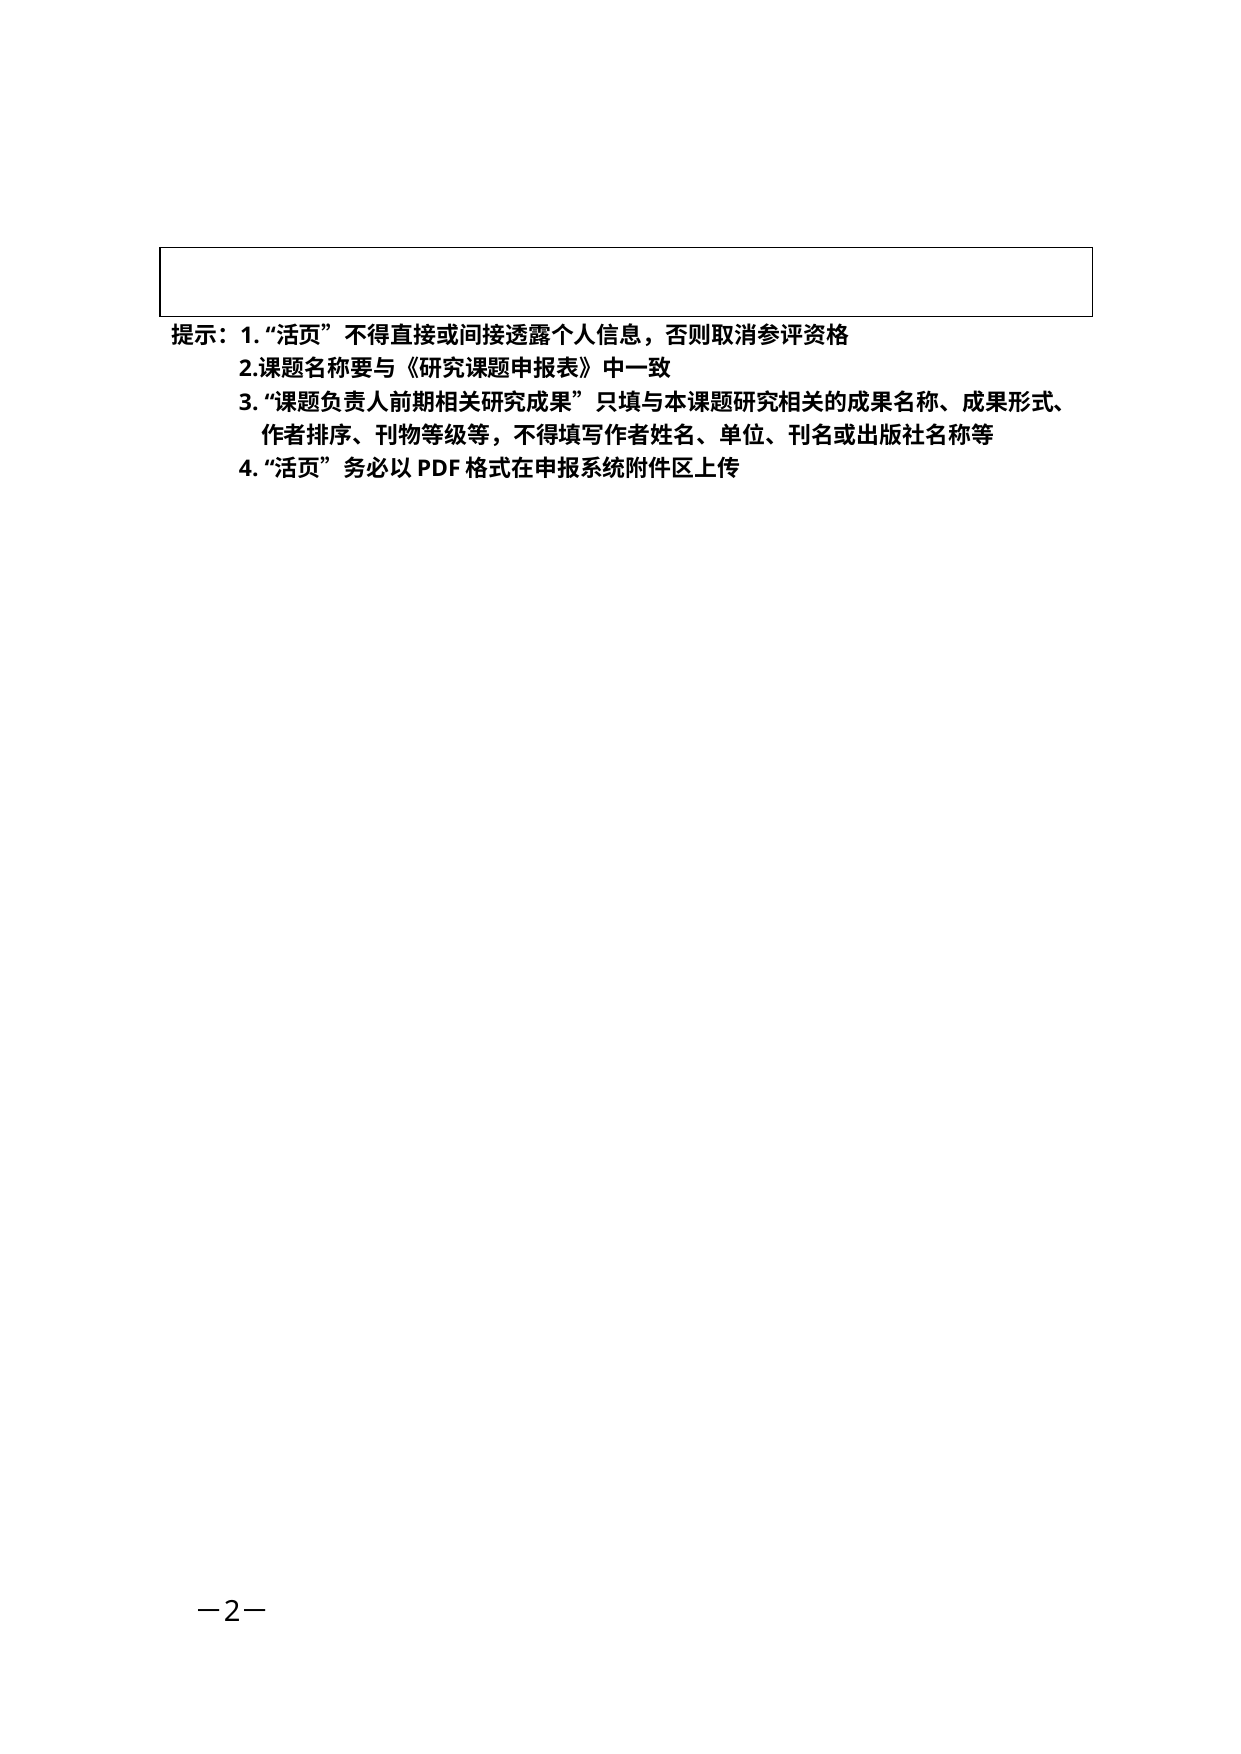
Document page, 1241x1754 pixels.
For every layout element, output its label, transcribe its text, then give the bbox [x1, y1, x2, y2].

text 3. “课题负责人前期相关研究成果”只填与本课题研究相关的成果名称、成果形式、作者排序、刊物等级等，不得填写作者姓名、单位、刊名或出版社名称等 [239, 384, 1078, 450]
text 提示：1. “活页”不得直接或间接透露个人信息，否则取消参评资格 [171, 317, 1133, 350]
text 4. “活页”务必以PDF格式在申报系统附件区上传 [239, 450, 1078, 483]
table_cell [161, 248, 1092, 316]
text 2.课题名称要与《研究课题申报表》中一致 [239, 350, 1078, 384]
